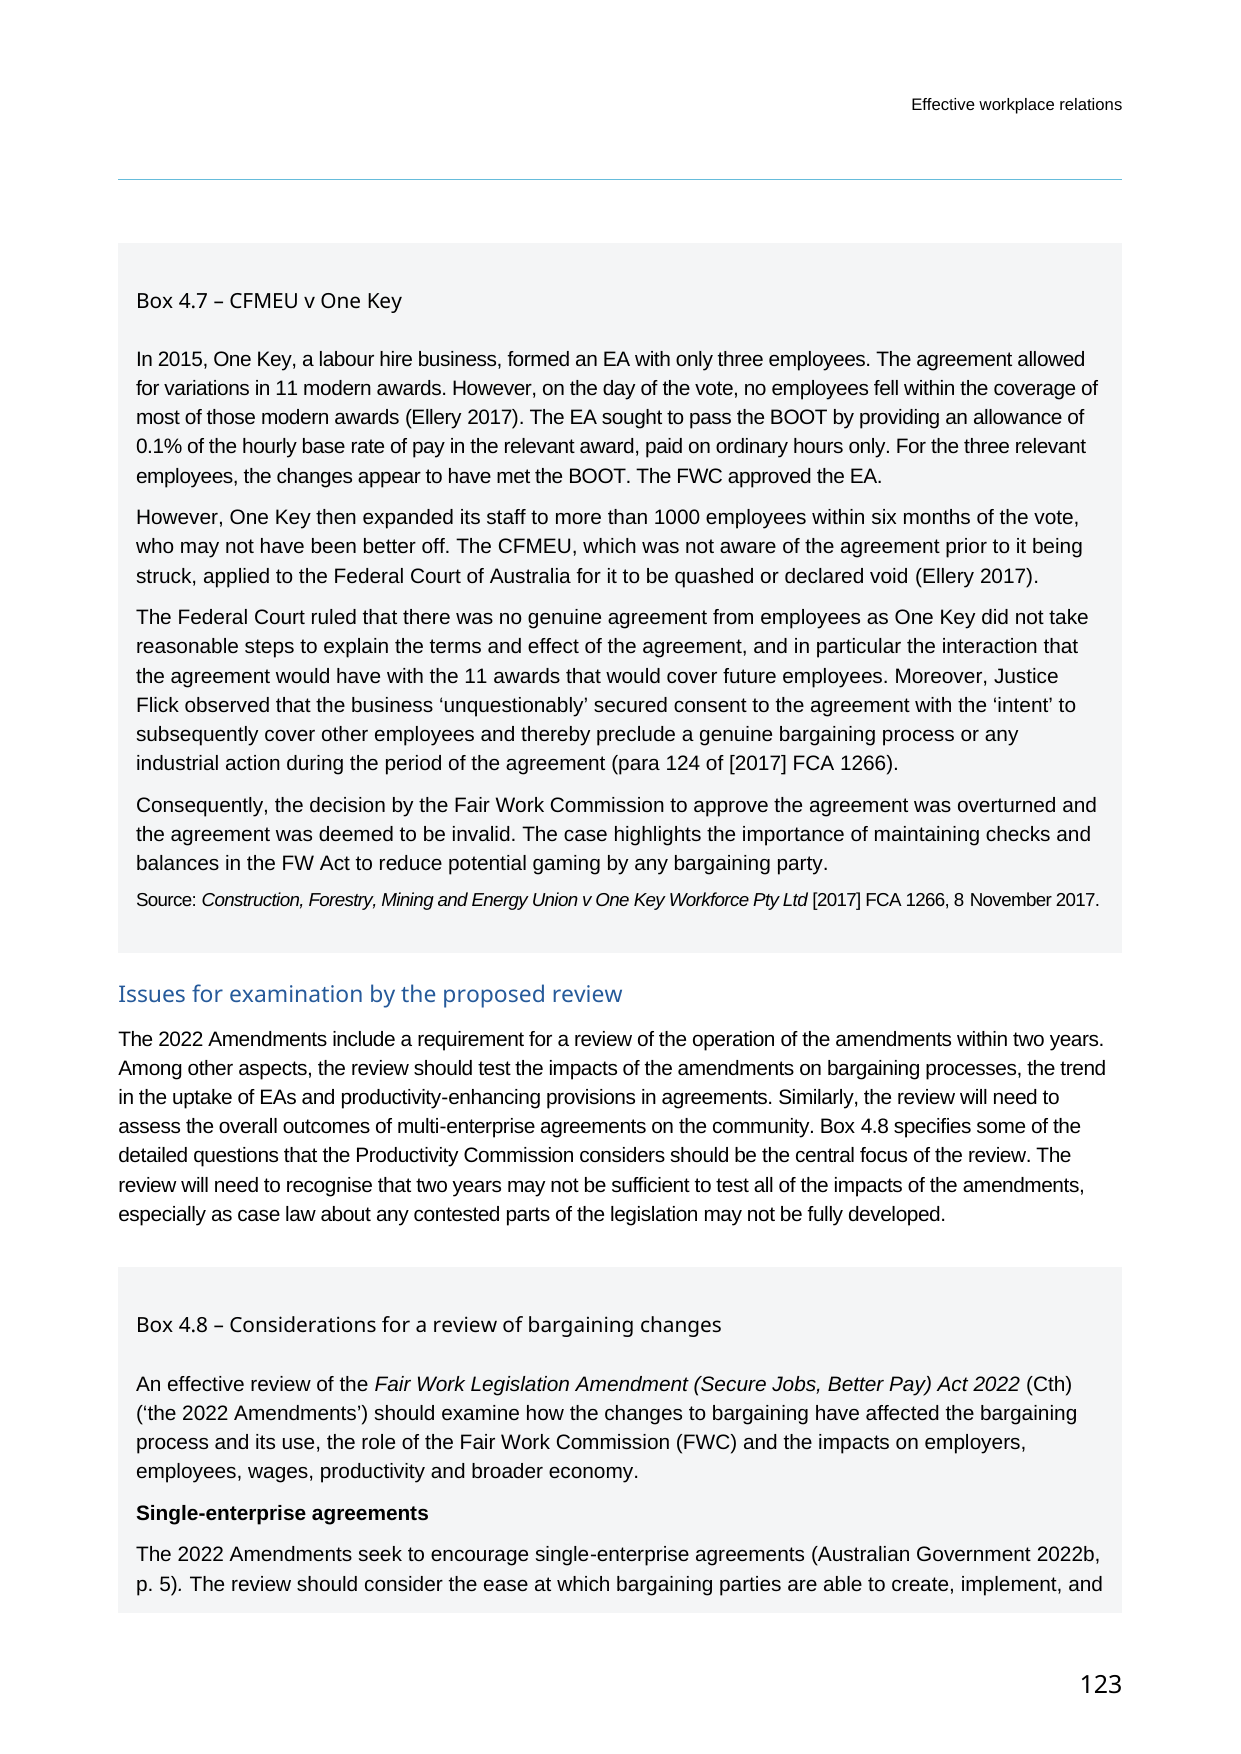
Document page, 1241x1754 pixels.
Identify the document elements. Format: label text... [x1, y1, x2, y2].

table_cell In 2015, One Key, a labour hire business, formed an EA with only three employees. The agreement allowed for variations in 11 modern awards. However, on the day of the vote, no employees fell within the coverage of most of those modern awards (Ellery 2017). The EA sought to pass the BOOT by providing an allowance of 0.1% of the hourly base rate of pay in the relevant award, paid on ordinary hours only. For the three relevant employees, the changes appear to have met the BOOT. The FWC approved the EA. However, One Key then expanded its staff to more than 1000 employees within six months of the vote, who may not have been better off. The CFMEU, which was not aware of the agreement prior to it being struck, applied to the Federal Court of Australia for it to be quashed or declared void (Ellery 2017). The Federal Court ruled that there was no genuine agreement from employees as One Key did not take reasonable steps to explain the terms and effect of the agreement, and in particular the interaction that the agreement would have with the 11 awards that would cover future employees. Moreover, Justice Flick observed that the business ‘unquestionably’ secured consent to the agreement with the ‘intent’ to subsequently cover other employees and thereby preclude a genuine bargaining process or any industrial action during the period of the agreement (para 124 of [2017] FCA 1266). Consequently, the decision by the Fair Work Commission to approve the agreement was overturned and the agreement was deemed to be invalid. The case highlights the importance of maintaining checks and balances in the FW Act to reduce potential gaming by any bargaining party. Source: Construction, Forestry, Mining and Energy Union v One Key Workforce Pty Ltd [2017] FCA 1266, 8 November 2017. [118, 326, 1122, 953]
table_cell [118, 1351, 1122, 1613]
subtitle Issues for examination by the proposed review [118, 978, 1122, 1009]
table_header Box 4.8 – Considerations for a review of bargaining changes [118, 1267, 1122, 1351]
text The 2022 Amendments include a requirement for a review of the operation of the amendments within two years. Among other aspects, the review should test the impacts of the amendments on bargaining processes, the trend in the uptake of EAs and productivity-enhancing provisions in agreements. Similarly, the review will need to assess the overall outcomes of multi-enterprise agreements on the community. Box 4.8 specifies some of the detailed questions that the Productivity Commission considers should be the central focus of the review. The review will need to recognise that two years may not be sufficient to test all of the impacts of the amendments, especially as case law about any contested parts of the legislation may not be fully developed. [118, 1021, 1122, 1226]
table_header Box 4.7 – CFMEU v One Key [118, 243, 1122, 326]
